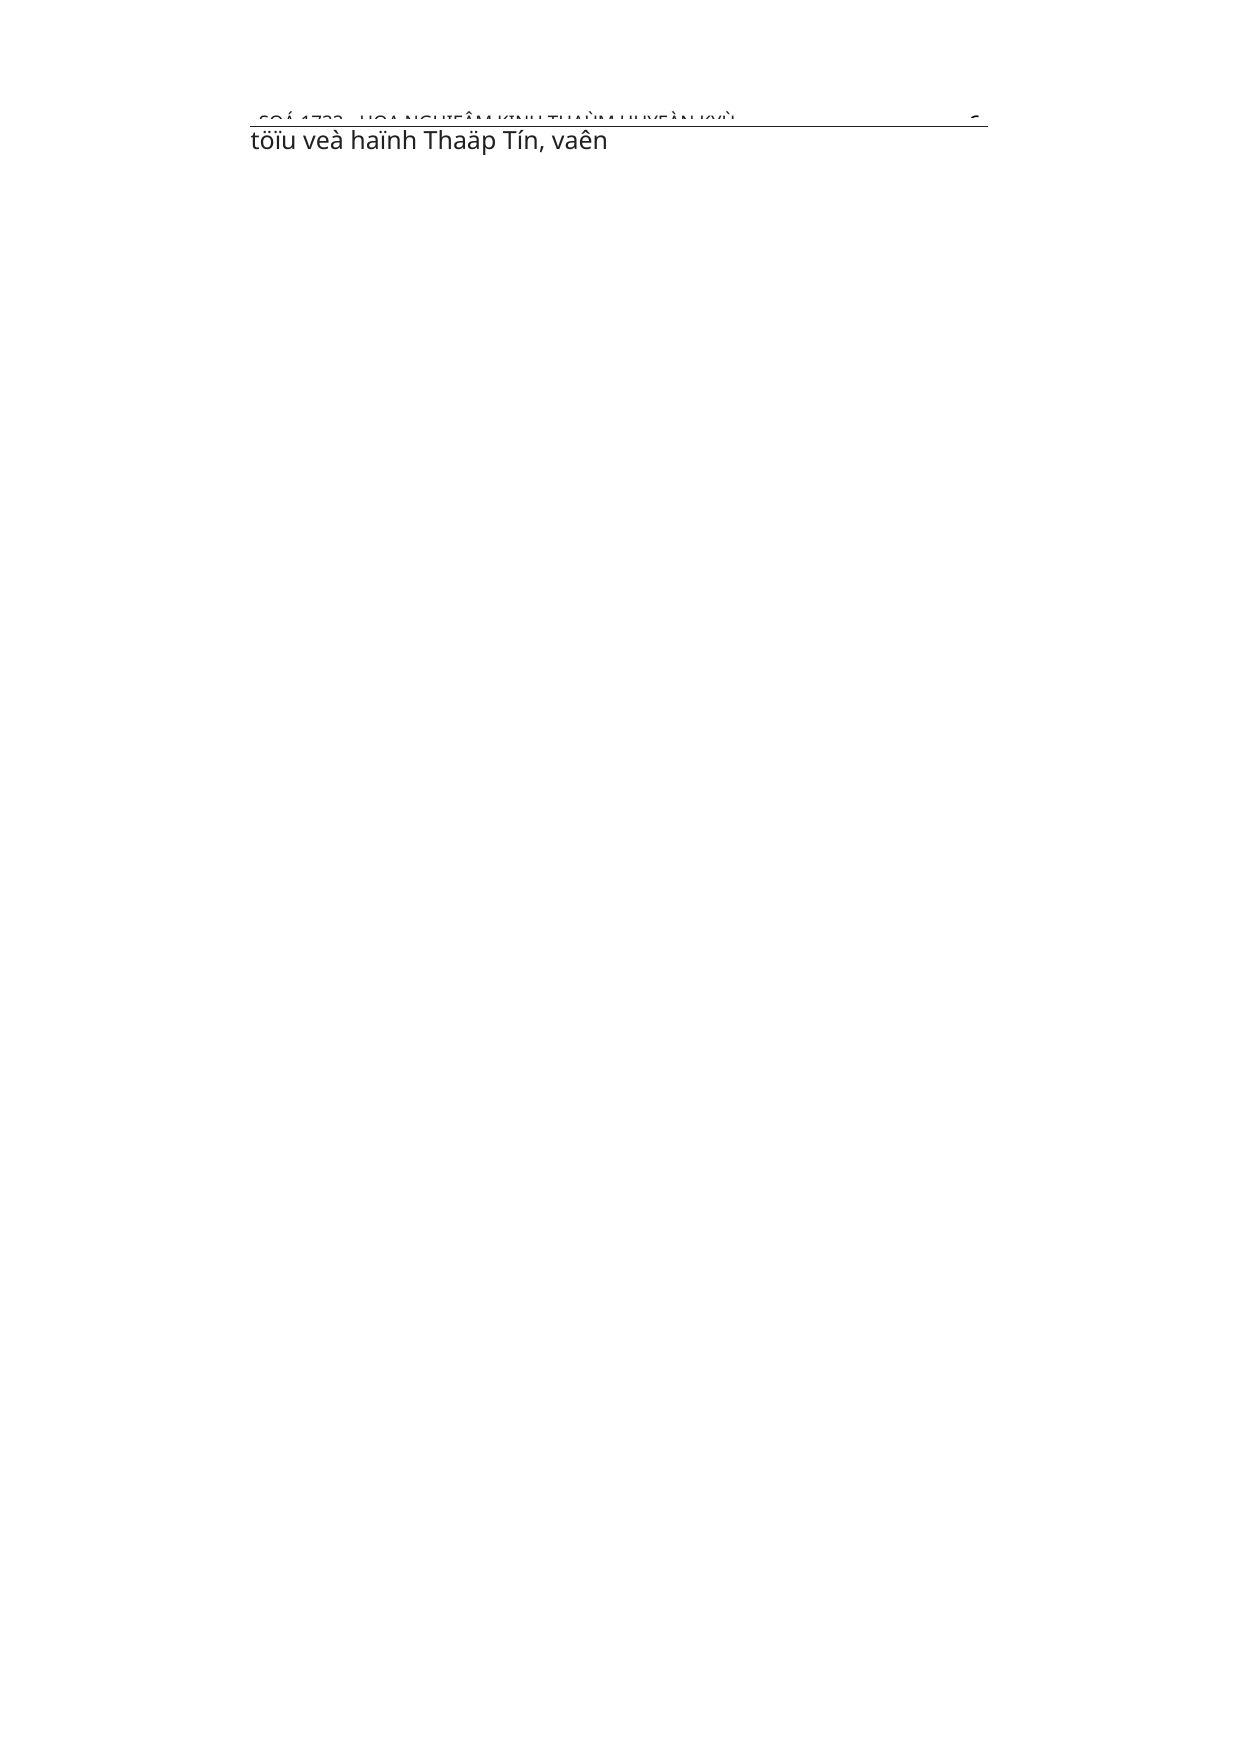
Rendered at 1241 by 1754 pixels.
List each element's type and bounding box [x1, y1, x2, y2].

text [250, 125, 990, 156]
